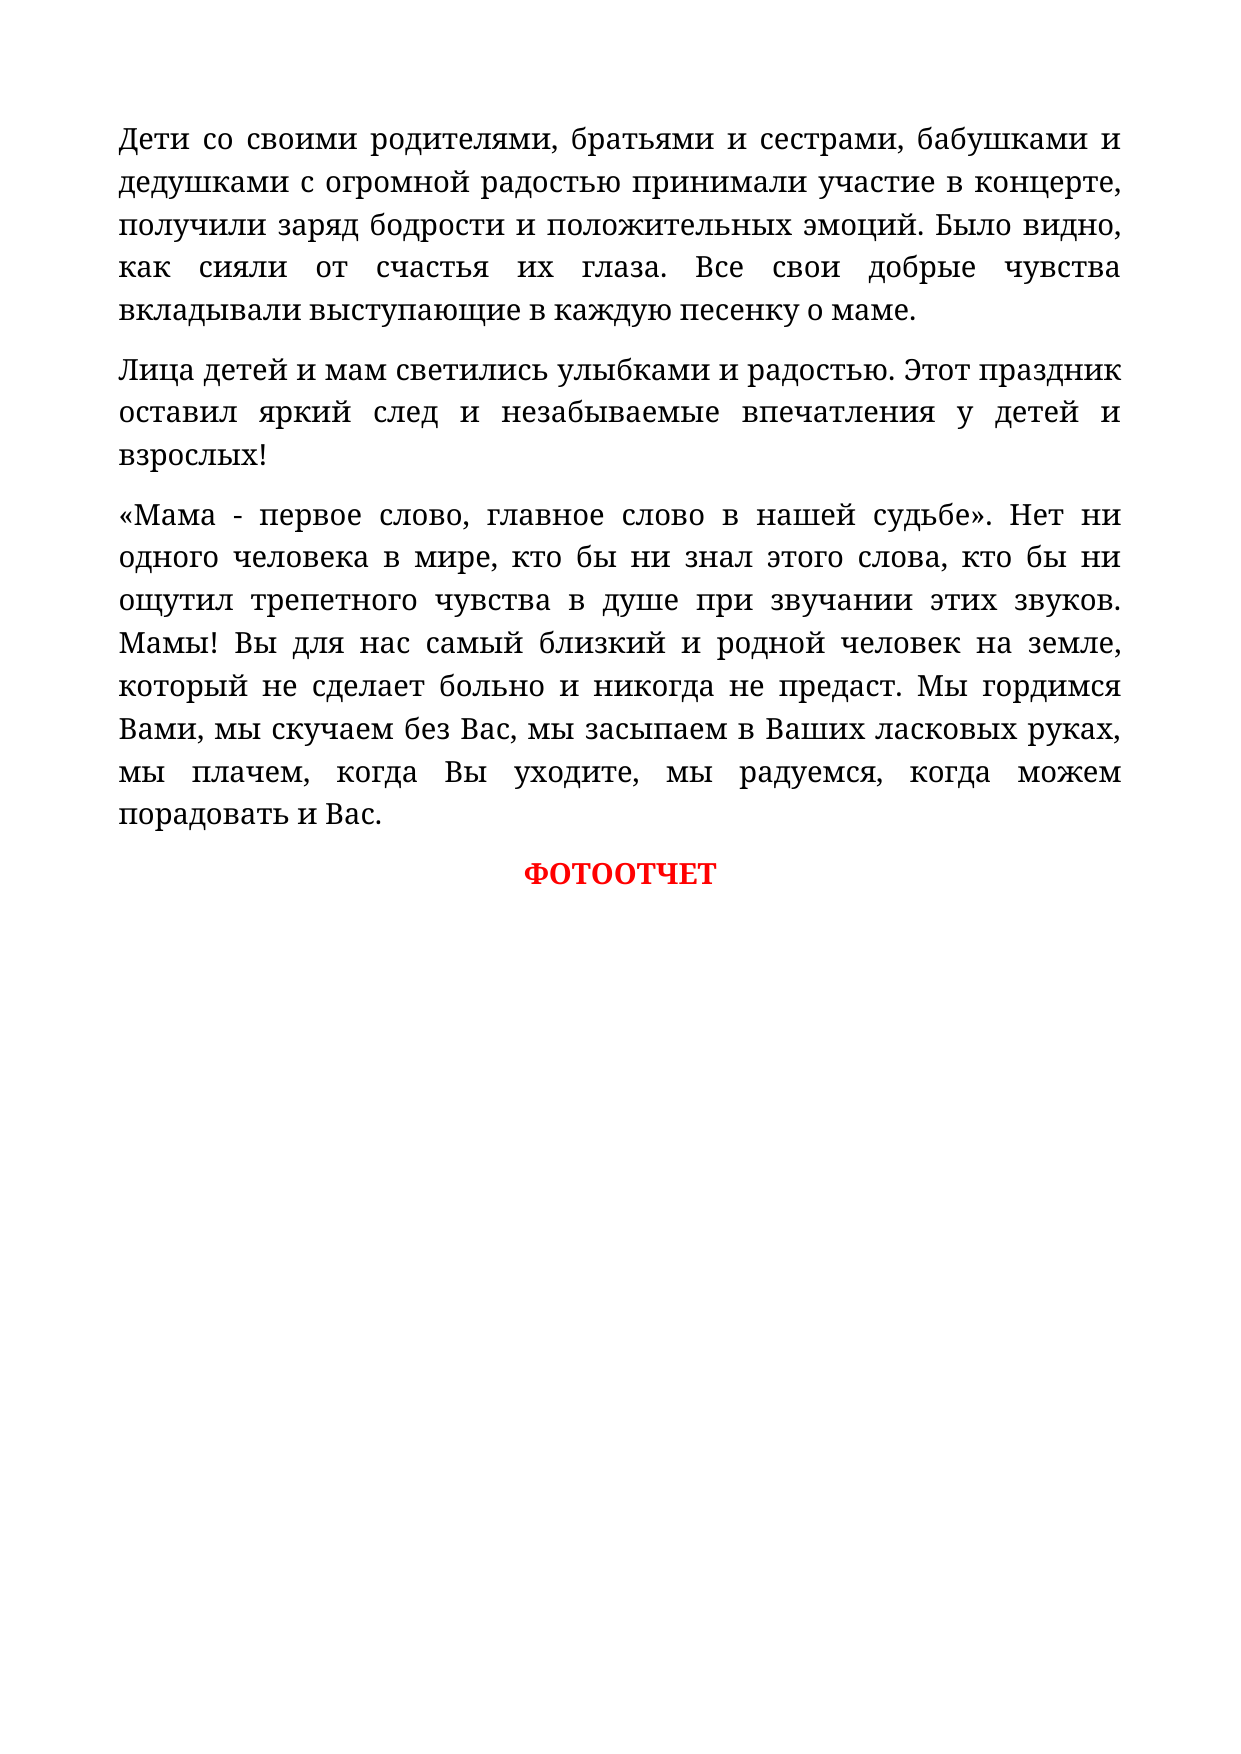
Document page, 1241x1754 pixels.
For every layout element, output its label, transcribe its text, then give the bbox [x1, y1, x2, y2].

text Дети со своими родителями, братьями и сестрами, бабушками и дедушками с огромной радостью принимали участие в концерте, получили заряд бодрости и положительных эмоций. Было видно, как сияли от счастья их глаза. Все свои добрые чувства вкладывали выступающие в каждую песенку о маме. [118, 118, 1122, 329]
text ФОТООТЧЕТ [118, 853, 1122, 893]
text Лица детей и мам светились улыбками и радостью. Этот праздник оставил яркий след и незабываемые впечатления у детей и взрослых! [118, 349, 1122, 474]
text «Мама - первое слово, главное слово в нашей судьбе». Нет ни одного человека в мире, кто бы ни знал этого слова, кто бы ни ощутил трепетного чувства в душе при звучании этих звуков. Мамы! Вы для нас самый близкий и родной человек на земле, который не сделает больно и никогда не предаст. Мы гордимся Вами, мы скучаем без Вас, мы засыпаем в Ваших ласковых руках, мы плачем, когда Вы уходите, мы радуемся, когда можем порадовать и Вас. [118, 494, 1122, 833]
